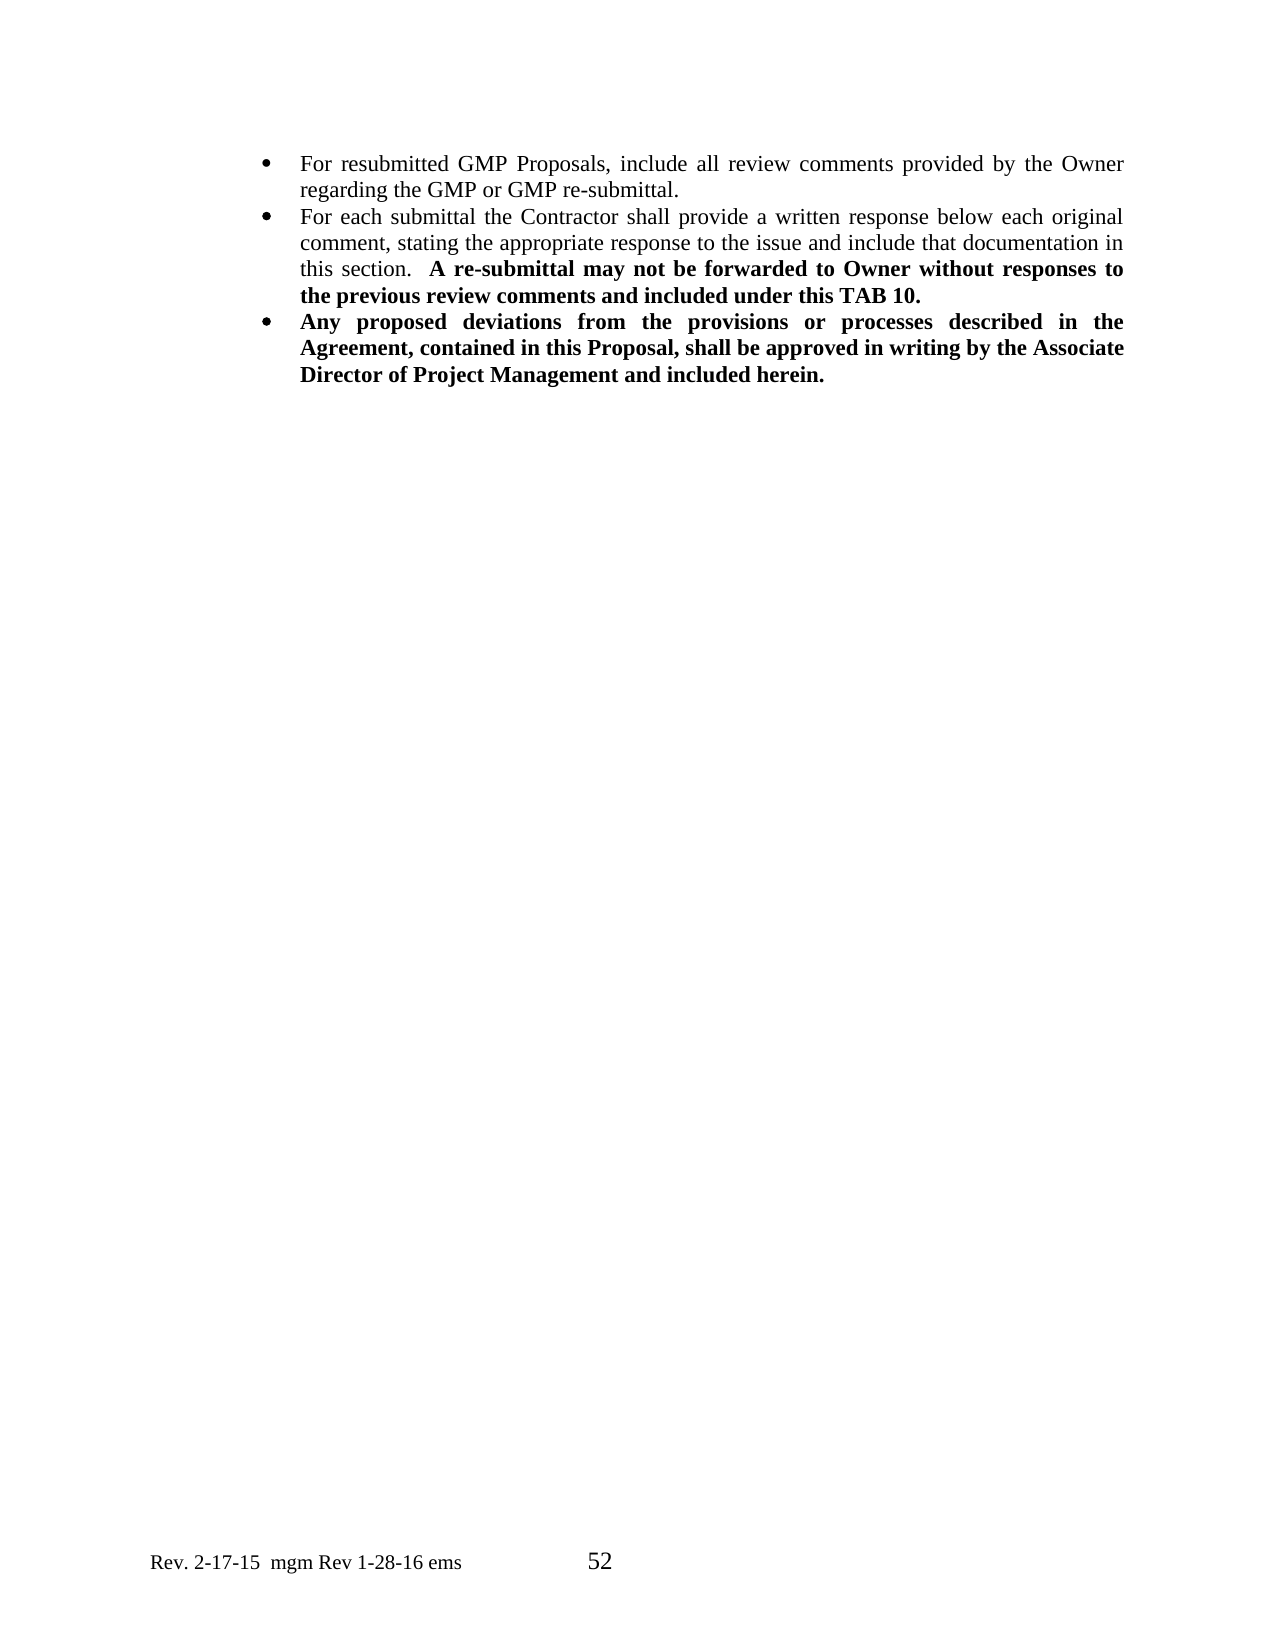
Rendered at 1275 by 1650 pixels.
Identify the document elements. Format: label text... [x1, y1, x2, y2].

list For each submittal the Contractor shall provide a written response below each original comment, stating the appropriate response to the issue and include that documentation in this section. A re-submittal may not be forwarded to Owner without responses to the previous review comments and included under this TAB 10. [262, 203, 1125, 308]
list For resubmitted GMP Proposals, include all review comments provided by the Owner regarding the GMP or GMP re-submittal. [262, 150, 1125, 203]
list Any proposed deviations from the provisions or processes described in the Agreement, contained in this Proposal, shall be approved in writing by the Associate Director of Project Management and included herein. [262, 308, 1125, 387]
